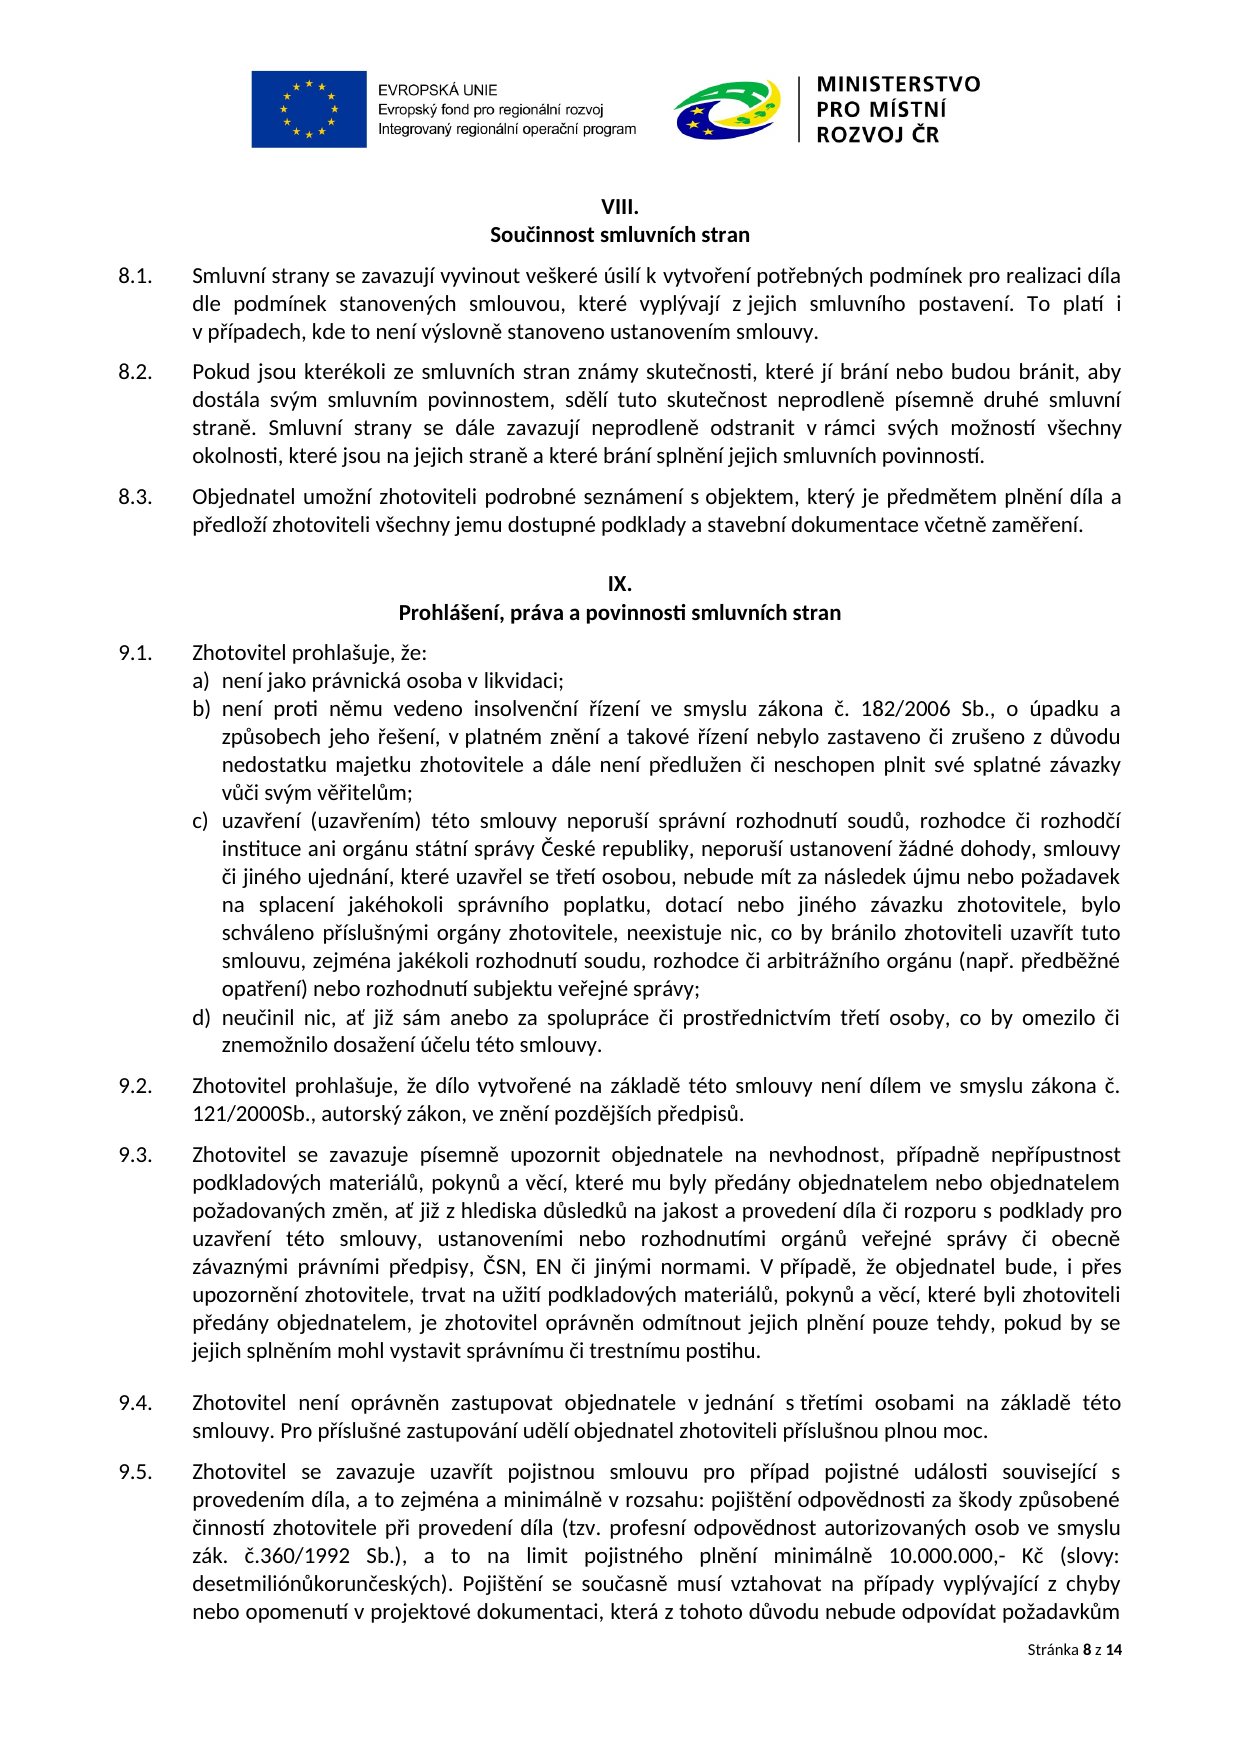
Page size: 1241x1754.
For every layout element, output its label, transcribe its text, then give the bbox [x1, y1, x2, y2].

list 8.3. Objednatel umožní zhotoviteli podrobné seznámení s objektem, který je předmětem plnění díla a předloží zhotoviteli všechny jemu dostupné podklady a stavební dokumentace včetně zaměření. [118, 482, 1122, 538]
list IX. [118, 569, 1122, 598]
list uzavření (uzavřením) této smlouvy neporuší správní rozhodnutí soudů, rozhodce či rozhodčí instituce ani orgánu státní správy České republiky, neporuší ustanovení žádné dohody, smlouvy či jiného ujednání, které uzavřel se třetí osobou, nebude mít za následek újmu nebo požadavek na splacení jakéhokoli správního poplatku, dotací nebo jiného závazku zhotovitele, bylo schváleno příslušnými orgány zhotovitele, neexistuje nic, co by bránilo zhotoviteli uzavřít tuto smlouvu, zejména jakékoli rozhodnutí soudu, rozhodce či arbitrážního orgánu (např. předběžné opatření) nebo rozhodnutí subjektu veřejné správy; [192, 806, 1122, 1003]
list neučinil nic, ať již sám anebo za spolupráce či prostřednictvím třetí osoby, co by omezilo či znemožnilo dosažení účelu této smlouvy. [192, 1003, 1122, 1059]
list 8.2. Pokud jsou kterékoli ze smluvních stran známy skutečnosti, které jí brání nebo budou bránit, aby dostála svým smluvním povinnostem, sdělí tuto skutečnost neprodleně písemně druhé smluvní straně. Smluvní strany se dále zavazují neprodleně odstranit v rámci svých možností všechny okolnosti, které jsou na jejich straně a které brání splnění jejich smluvních povinností. [118, 357, 1122, 469]
list 9.1. Zhotovitel prohlašuje, že: [118, 638, 1122, 666]
list Prohlášení, práva a povinnosti smluvních stran [118, 598, 1122, 626]
list 8.1. Smluvní strany se zavazují vyvinout veškeré úsilí k vytvoření potřebných podmínek pro realizaci díla dle podmínek stanovených smlouvou, které vyplývají z jejich smluvního postavení. To platí i v případech, kde to není výslovně stanoveno ustanovením smlouvy. [118, 261, 1122, 345]
list 9.3. Zhotovitel se zavazuje písemně upozornit objednatele na nevhodnost, případně nepřípustnost podkladových materiálů, pokynů a věcí, které mu byly předány objednatelem nebo objednatelem požadovaných změn, ať již z hlediska důsledků na jakost a provedení díla či rozporu s podklady pro uzavření této smlouvy, ustanoveními nebo rozhodnutími orgánů veřejné správy či obecně závaznými právními předpisy, ČSN, EN či jinými normami. V případě, že objednatel bude, i přes upozornění zhotovitele, trvat na užití podkladových materiálů, pokynů a věcí, které byli zhotoviteli předány objednatelem, je zhotovitel oprávněn odmítnout jejich plnění pouze tehdy, pokud by se jejich splněním mohl vystavit správnímu či trestnímu postihu. [118, 1140, 1122, 1364]
list Součinnost smluvních stran [118, 220, 1122, 248]
list není proti němu vedeno insolvenční řízení ve smyslu zákona č. 182/2006 Sb., o úpadku a způsobech jeho řešení, v platném znění a takové řízení nebylo zastaveno či zrušeno z důvodu nedostatku majetku zhotovitele a dále není předlužen či neschopen plnit své splatné závazky vůči svým věřitelům; [192, 694, 1122, 806]
list 9.2. Zhotovitel prohlašuje, že dílo vytvořené na základě této smlouvy není dílem ve smyslu zákona č. 121/2000Sb., autorský zákon, ve znění pozdějších předpisů. [118, 1071, 1122, 1127]
picture [226, 44, 1002, 170]
list 9.4. Zhotovitel není oprávněn zastupovat objednatele v jednání s třetími osobami na základě této smlouvy. Pro příslušné zastupování udělí objednatel zhotoviteli příslušnou plnou moc. [118, 1388, 1122, 1444]
list VIII. [118, 192, 1122, 220]
list není jako právnická osoba v likvidaci; [192, 666, 1122, 694]
